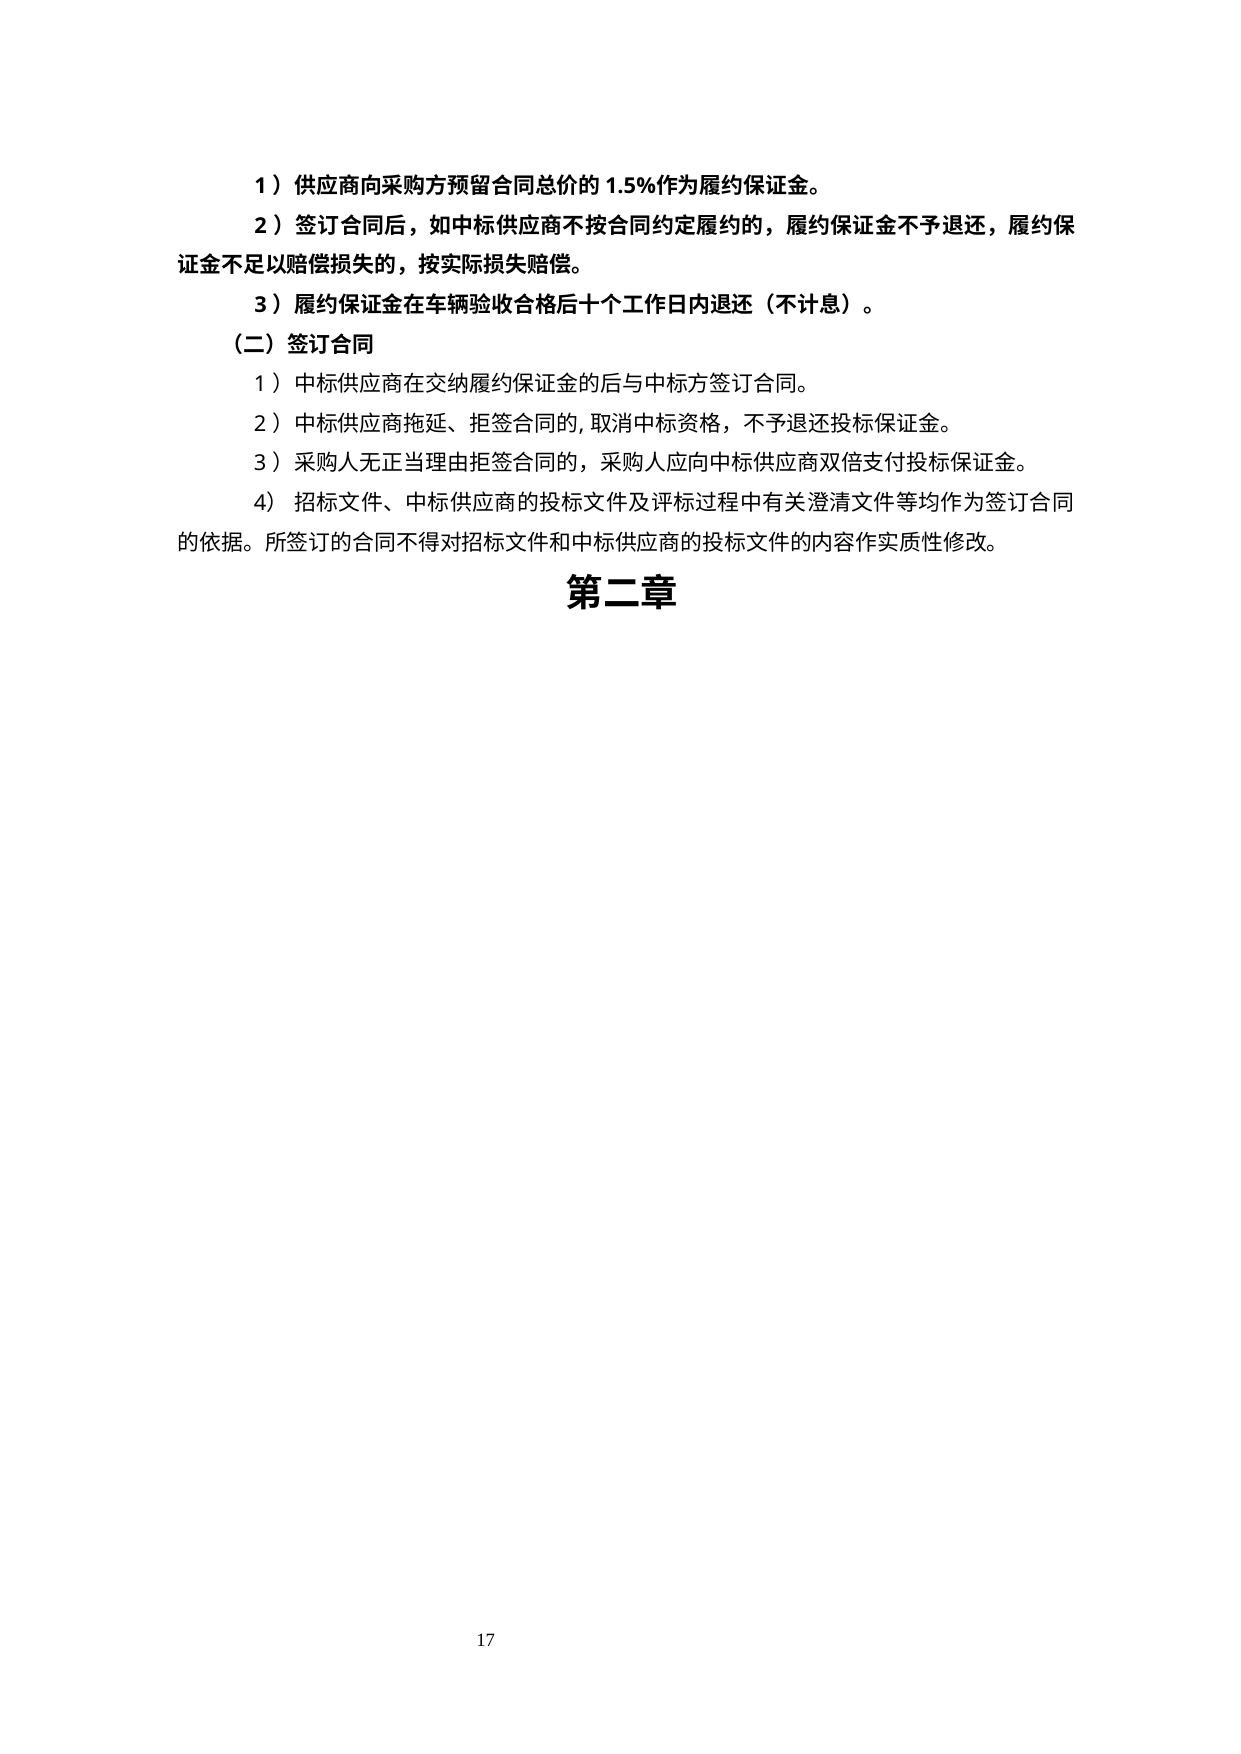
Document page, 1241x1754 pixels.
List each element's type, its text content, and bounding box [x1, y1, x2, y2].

text 4） 招标文件、中标供应商的投标文件及评标过程中有关澄清文件等均作为签订合同的依据。所签订的合同不得对招标文件和中标供应商的投标文件的内容作实质性修改。 [177, 479, 1075, 558]
text 3 ）履约保证金在车辆验收合格后十个工作日内退还（不计息）。 [177, 281, 1075, 320]
text （二）签订合同 [177, 320, 1075, 360]
text 2 ）签订合同后，如中标供应商不按合同约定履约的，履约保证金不予退还，履约保证金不足以赔偿损失的，按实际损失赔偿。 [177, 202, 1075, 281]
text 2 ）中标供应商拖延、拒签合同的, 取消中标资格，不予退还投标保证金。 [177, 399, 1075, 439]
text 1 ）中标供应商在交纳履约保证金的后与中标方签订合同。 [177, 360, 1075, 399]
text 3 ）采购人无正当理由拒签合同的，采购人应向中标供应商双倍支付投标保证金。 [177, 439, 1075, 479]
text 1 ）供应商向采购方预留合同总价的1.5%作为履约保证金。 [177, 162, 1075, 202]
